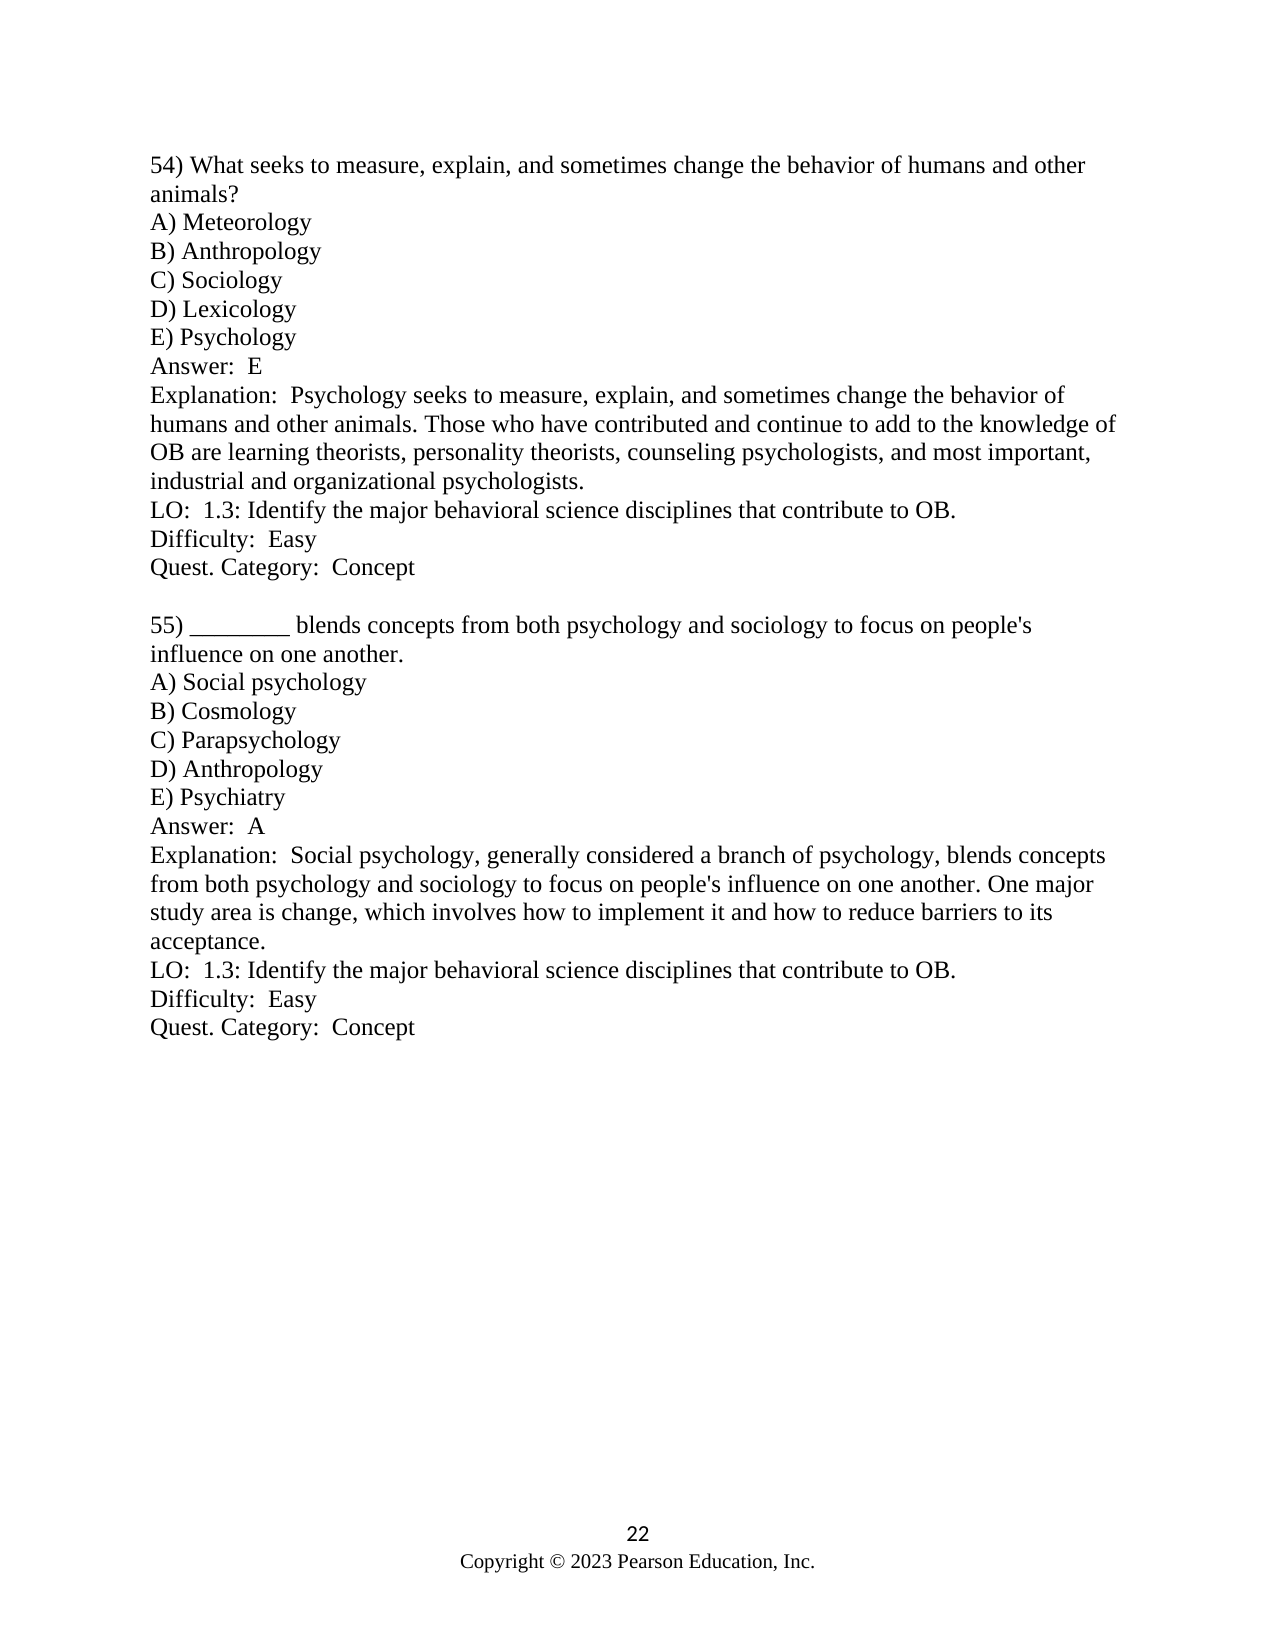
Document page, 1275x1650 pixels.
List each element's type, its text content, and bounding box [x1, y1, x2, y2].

text A) Social psychology [150, 667, 1125, 696]
text D) Anthropology [150, 754, 1125, 782]
text LO: 1.3: Identify the major behavioral science disciplines that contribute to OB. [150, 955, 1125, 984]
text Explanation: Psychology seeks to measure, explain, and sometimes change the behavior of humans and other animals. Those who have contributed and continue to add to the knowledge of OB are learning theorists, personality theorists, counseling psychologists, and most important, industrial and organizational psychologists. [150, 380, 1125, 495]
text C) Parapsychology [150, 725, 1125, 754]
text Answer: E [150, 351, 1125, 380]
text Quest. Category: Concept [150, 1012, 1125, 1041]
text Difficulty: Easy [150, 984, 1125, 1012]
text B) Cosmology [150, 696, 1125, 725]
text Answer: A [150, 811, 1125, 840]
text E) Psychiatry [150, 782, 1125, 811]
text Difficulty: Easy [150, 524, 1125, 552]
text D) Lexicology [150, 294, 1125, 322]
text A) Meteorology [150, 207, 1125, 236]
text 54) What seeks to measure, explain, and sometimes change the behavior of humans and other animals? [150, 150, 1125, 207]
text Explanation: Social psychology, generally considered a branch of psychology, blends concepts from both psychology and sociology to focus on people's influence on one another. One major study area is change, which involves how to implement it and how to reduce barriers to its acceptance. [150, 840, 1125, 955]
text E) Psychology [150, 322, 1125, 351]
text LO: 1.3: Identify the major behavioral science disciplines that contribute to OB. [150, 495, 1125, 524]
text C) Sociology [150, 265, 1125, 294]
text B) Anthropology [150, 236, 1125, 265]
text Quest. Category: Concept [150, 552, 1125, 581]
text 55) ________ blends concepts from both psychology and sociology to focus on people's influence on one another. [150, 610, 1125, 667]
